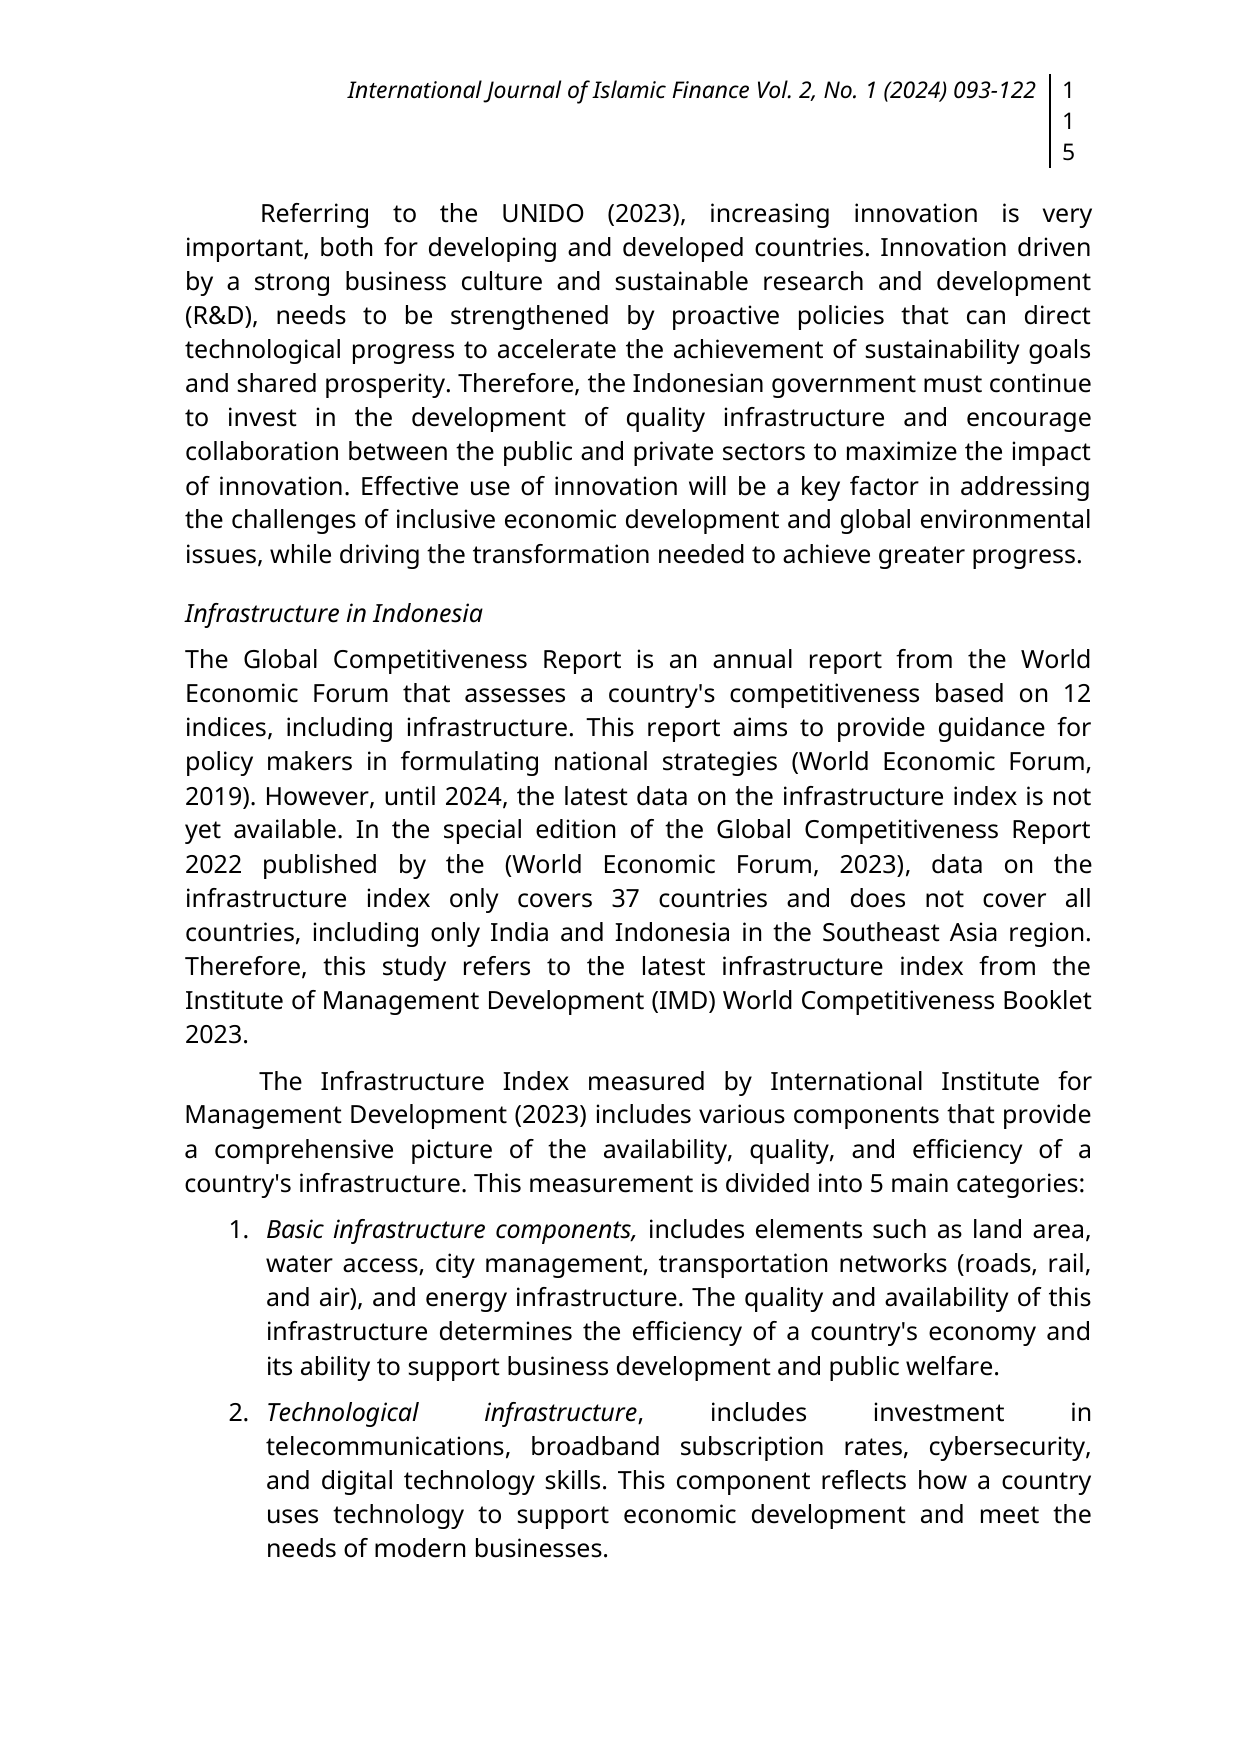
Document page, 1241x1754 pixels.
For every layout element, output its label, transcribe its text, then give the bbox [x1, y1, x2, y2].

text Referring to the , increasing innovation is very important, both for developing and developed countries. Innovation driven by a strong business culture and sustainable research and development (R&D), needs to be strengthened by proactive policies that can direct technological progress to accelerate the achievement of sustainability goals and shared prosperity. Therefore, the Indonesian government must continue to invest in the development of quality infrastructure and encourage collaboration between the public and private sectors to maximize the impact of innovation. Effective use of innovation will be a key factor in addressing the challenges of inclusive economic development and global environmental issues, while driving the transformation needed to achieve greater progress. [185, 196, 1092, 570]
text Infrastructure in Indonesia [148, 595, 1092, 629]
list Technological infrastructure, includes investment in telecommunications, broadband subscription rates, cybersecurity, and digital technology skills. This component reflects how a country uses technology to support economic development and meet the needs of modern businesses. [228, 1395, 1092, 1565]
list The Infrastructure Index measured by includes various components that provide a comprehensive picture of the availability, quality, and efficiency of a country's infrastructure. This measurement is divided into 5 main categories: [184, 1063, 1092, 1199]
list The Global Competitiveness Report is an annual report from the World Economic Forum that assesses a country's competitiveness based on 12 indices, including infrastructure. This report aims to provide guidance for policy makers in formulating national strategies . However, until 2024, the latest data on the infrastructure index is not yet available. In the special edition of the Global Competitiveness Report 2022 published by the , data on the infrastructure index only covers 37 countries and does not cover all countries, including only India and Indonesia in the Southeast Asia region. Therefore, this study refers to the latest infrastructure index from the Institute of Management Development (IMD) World Competitiveness Booklet 2023. [185, 642, 1092, 1051]
list Basic infrastructure components, includes elements such as land area, water access, city management, transportation networks (roads, rail, and air), and energy infrastructure. The quality and availability of this infrastructure determines the efficiency of a country's economy and its ability to support business development and public welfare. [228, 1212, 1092, 1382]
